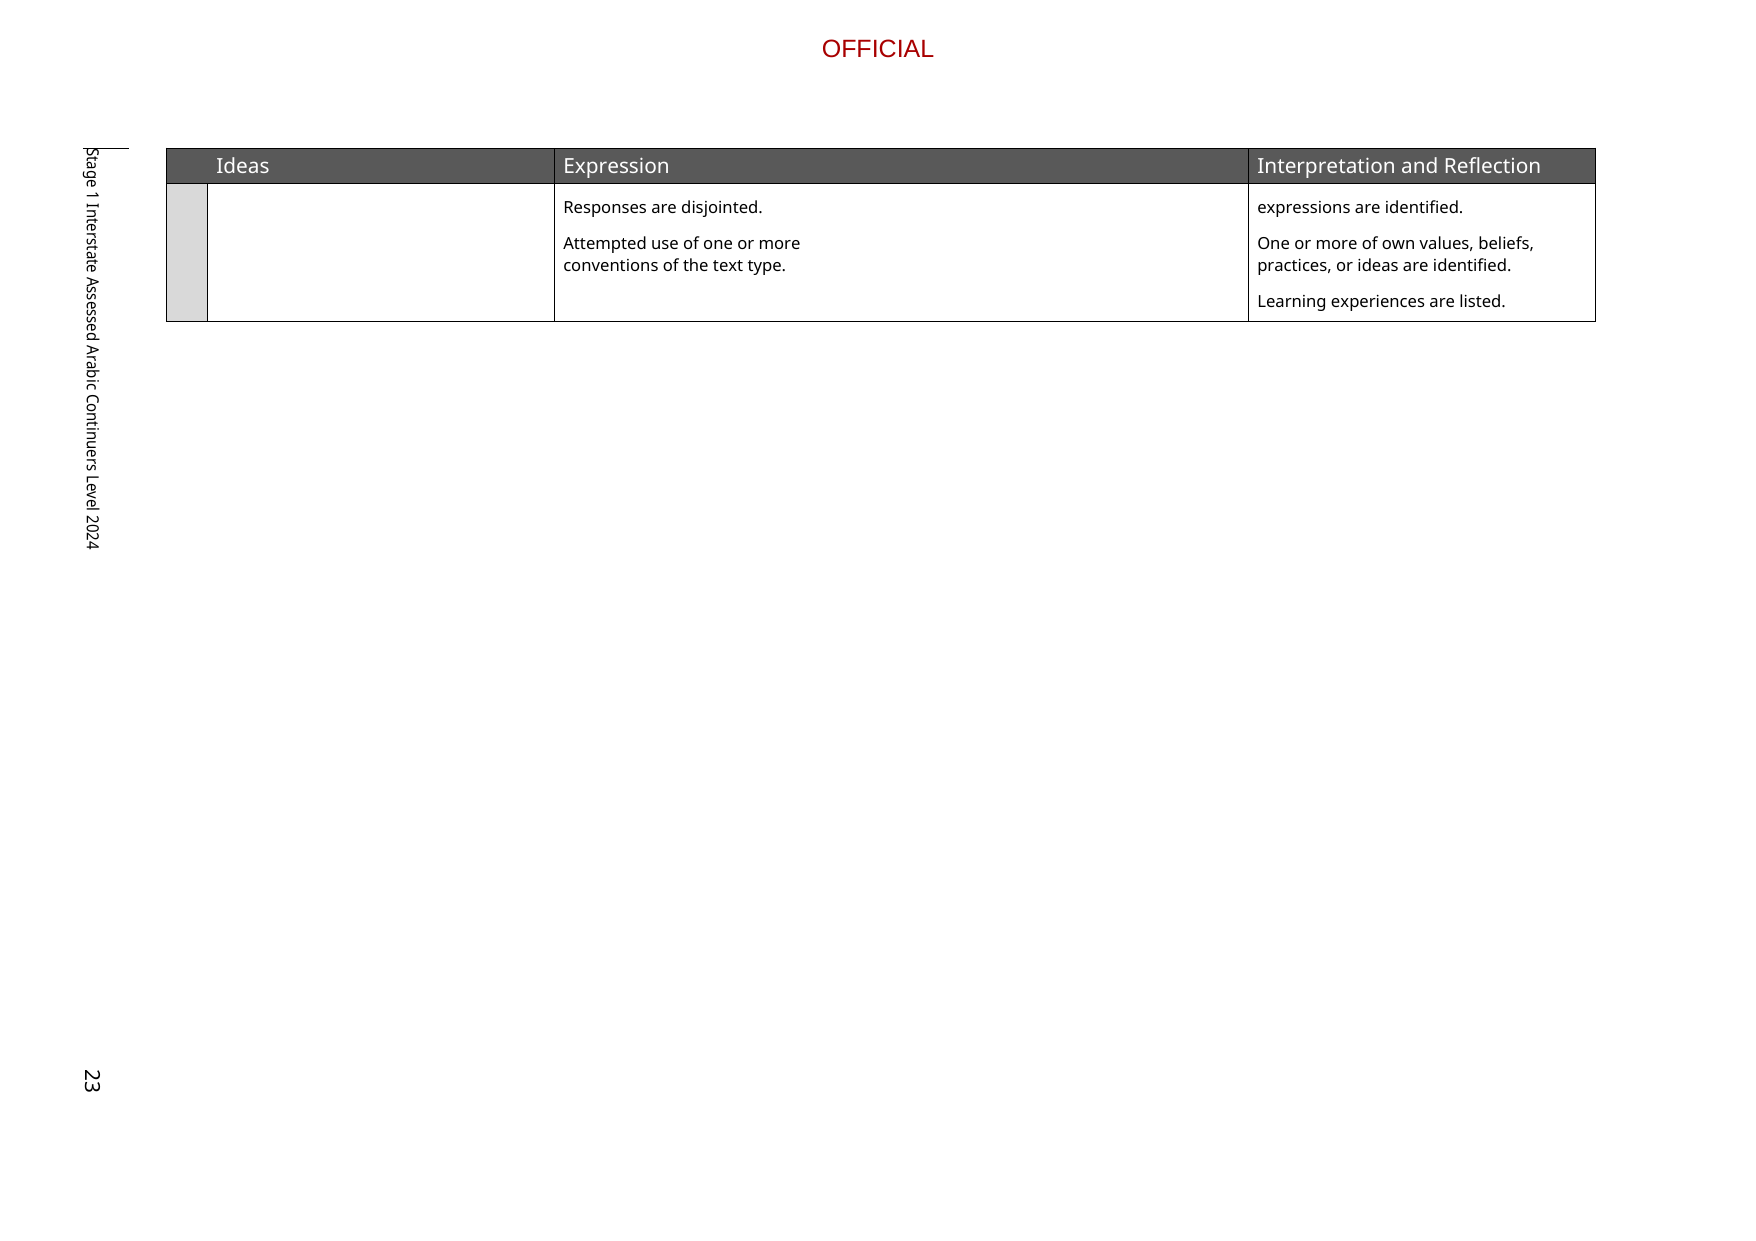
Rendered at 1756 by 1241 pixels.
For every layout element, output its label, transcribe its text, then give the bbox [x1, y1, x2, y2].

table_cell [555, 184, 901, 321]
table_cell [1249, 184, 1595, 321]
table_header - [167, 149, 207, 183]
table_header Expression [555, 149, 1248, 183]
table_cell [208, 184, 554, 321]
table_cell E [167, 184, 207, 321]
table_header Ideas [207, 149, 554, 183]
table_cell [901, 184, 1248, 321]
table_header Interpretation and Reflection [1249, 149, 1595, 183]
